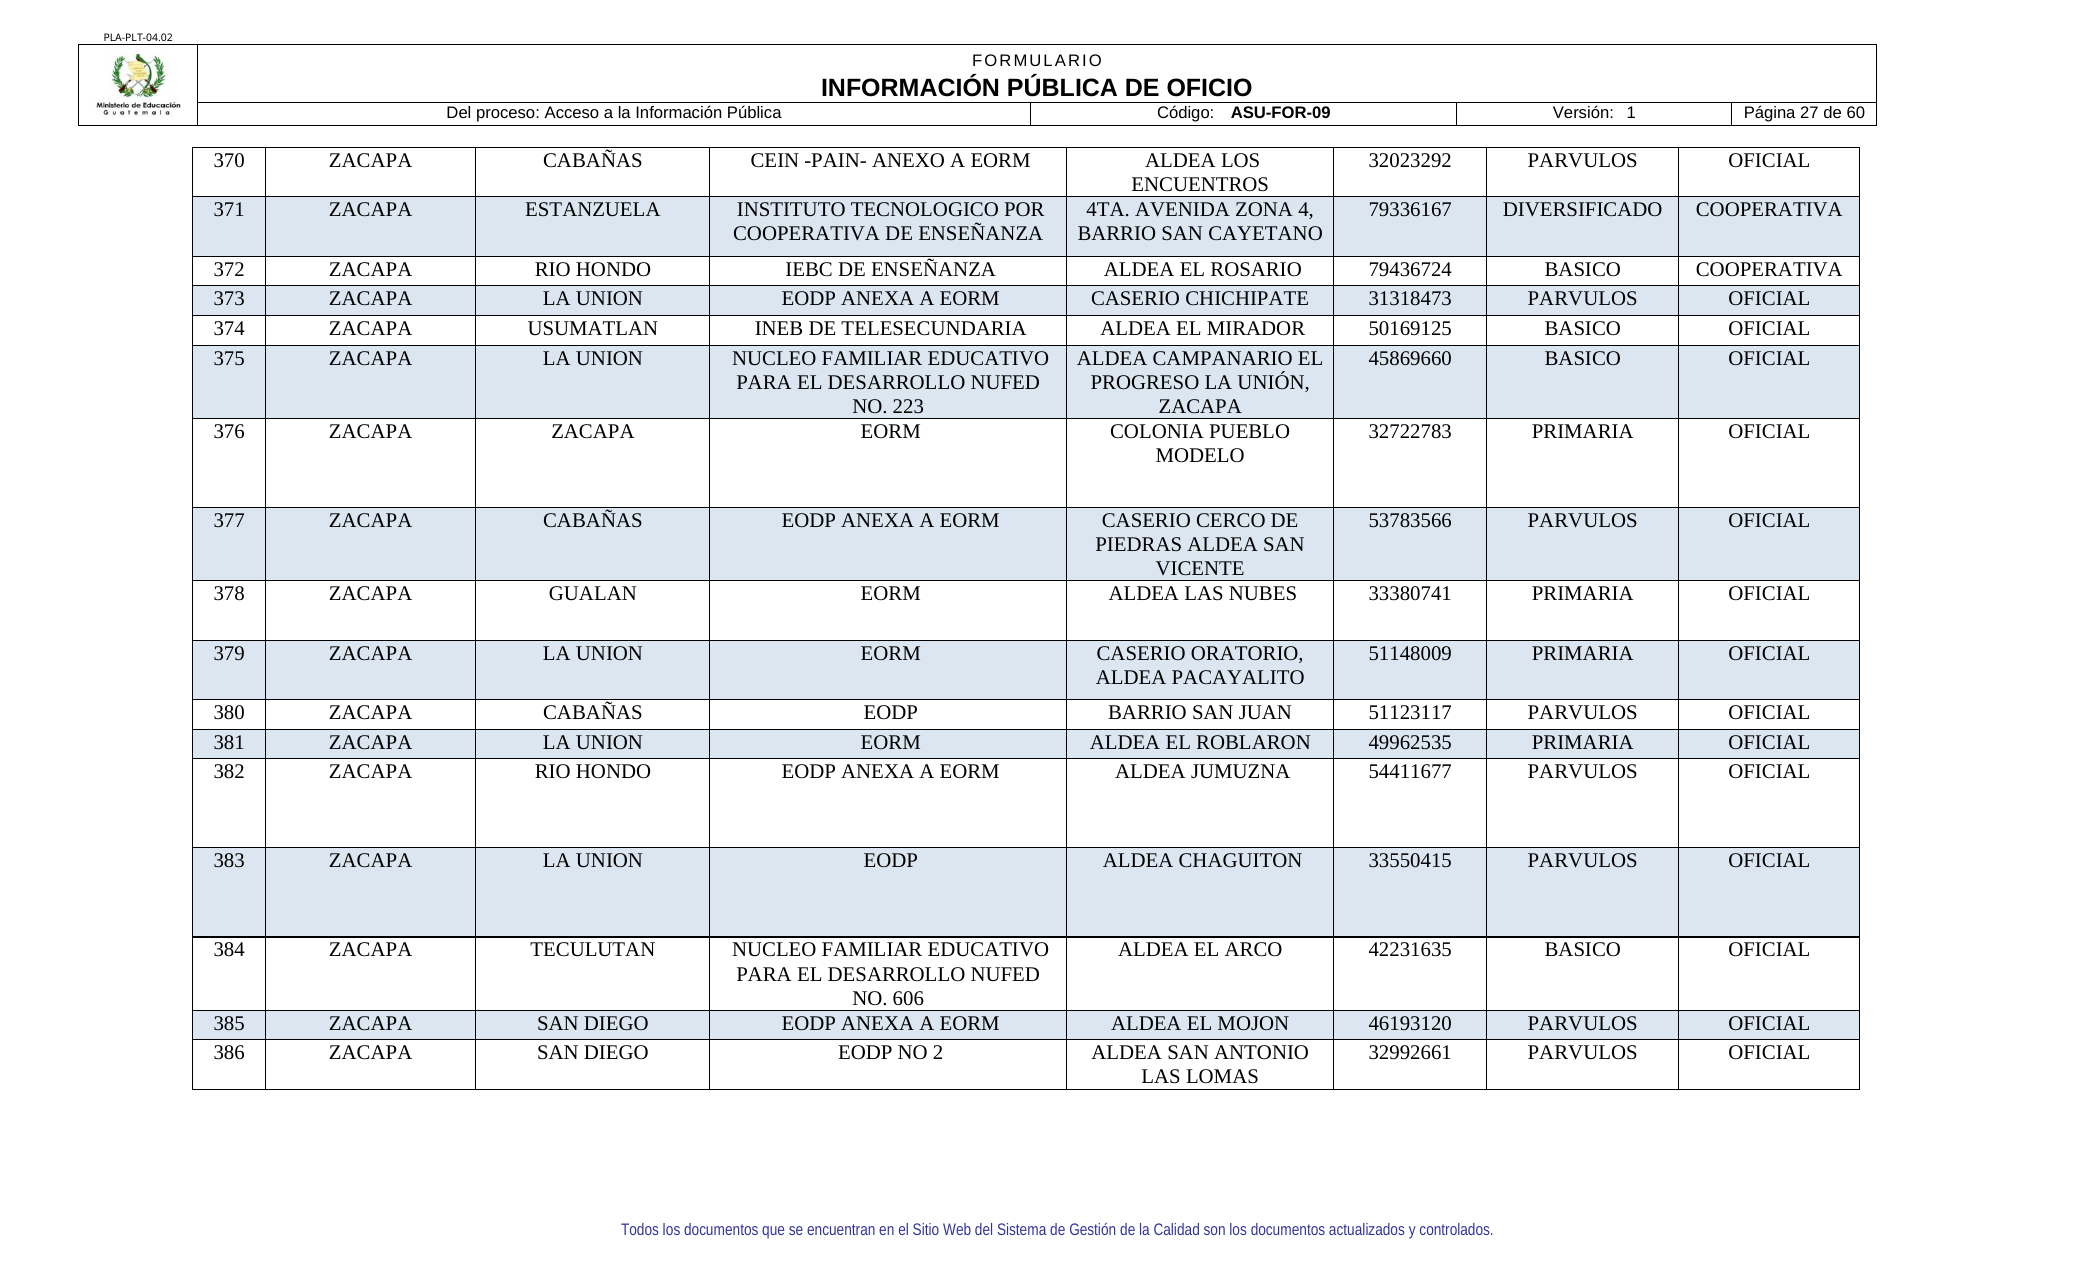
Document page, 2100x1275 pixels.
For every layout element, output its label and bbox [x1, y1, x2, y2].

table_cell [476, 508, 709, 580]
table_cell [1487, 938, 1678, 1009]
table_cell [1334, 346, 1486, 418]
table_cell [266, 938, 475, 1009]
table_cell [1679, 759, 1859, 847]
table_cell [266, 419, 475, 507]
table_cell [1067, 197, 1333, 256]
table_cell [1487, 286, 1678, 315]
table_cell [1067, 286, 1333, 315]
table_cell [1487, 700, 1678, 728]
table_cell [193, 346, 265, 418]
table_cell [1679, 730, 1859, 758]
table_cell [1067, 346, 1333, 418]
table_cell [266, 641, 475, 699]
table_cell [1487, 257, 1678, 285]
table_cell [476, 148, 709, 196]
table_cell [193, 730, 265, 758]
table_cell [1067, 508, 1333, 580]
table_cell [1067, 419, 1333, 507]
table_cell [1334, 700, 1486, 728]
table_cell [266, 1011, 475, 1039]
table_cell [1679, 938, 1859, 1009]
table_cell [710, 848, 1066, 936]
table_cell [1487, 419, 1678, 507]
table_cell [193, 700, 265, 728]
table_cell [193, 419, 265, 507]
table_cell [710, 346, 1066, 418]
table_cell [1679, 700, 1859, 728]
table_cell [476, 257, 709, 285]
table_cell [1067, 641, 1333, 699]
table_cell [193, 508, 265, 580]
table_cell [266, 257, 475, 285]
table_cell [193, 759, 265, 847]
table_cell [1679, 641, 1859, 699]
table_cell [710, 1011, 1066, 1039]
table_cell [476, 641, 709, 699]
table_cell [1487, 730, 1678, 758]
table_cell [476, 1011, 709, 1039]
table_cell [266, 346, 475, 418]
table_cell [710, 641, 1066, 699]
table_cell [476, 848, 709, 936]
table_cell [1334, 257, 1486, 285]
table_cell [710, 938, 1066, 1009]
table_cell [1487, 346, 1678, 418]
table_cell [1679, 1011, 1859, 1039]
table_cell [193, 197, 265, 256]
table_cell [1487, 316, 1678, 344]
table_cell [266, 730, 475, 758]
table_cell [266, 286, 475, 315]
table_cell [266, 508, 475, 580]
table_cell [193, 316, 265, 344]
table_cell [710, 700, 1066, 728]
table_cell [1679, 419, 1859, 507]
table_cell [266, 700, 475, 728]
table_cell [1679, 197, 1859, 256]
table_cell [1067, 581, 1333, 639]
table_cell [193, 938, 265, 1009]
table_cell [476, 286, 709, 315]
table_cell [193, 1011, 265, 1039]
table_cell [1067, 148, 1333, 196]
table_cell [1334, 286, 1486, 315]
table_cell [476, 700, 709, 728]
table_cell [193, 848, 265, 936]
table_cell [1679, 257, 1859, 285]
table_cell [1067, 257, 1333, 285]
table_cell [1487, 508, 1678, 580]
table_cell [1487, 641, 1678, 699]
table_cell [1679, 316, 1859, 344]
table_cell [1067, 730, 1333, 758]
picture [95, 51, 181, 117]
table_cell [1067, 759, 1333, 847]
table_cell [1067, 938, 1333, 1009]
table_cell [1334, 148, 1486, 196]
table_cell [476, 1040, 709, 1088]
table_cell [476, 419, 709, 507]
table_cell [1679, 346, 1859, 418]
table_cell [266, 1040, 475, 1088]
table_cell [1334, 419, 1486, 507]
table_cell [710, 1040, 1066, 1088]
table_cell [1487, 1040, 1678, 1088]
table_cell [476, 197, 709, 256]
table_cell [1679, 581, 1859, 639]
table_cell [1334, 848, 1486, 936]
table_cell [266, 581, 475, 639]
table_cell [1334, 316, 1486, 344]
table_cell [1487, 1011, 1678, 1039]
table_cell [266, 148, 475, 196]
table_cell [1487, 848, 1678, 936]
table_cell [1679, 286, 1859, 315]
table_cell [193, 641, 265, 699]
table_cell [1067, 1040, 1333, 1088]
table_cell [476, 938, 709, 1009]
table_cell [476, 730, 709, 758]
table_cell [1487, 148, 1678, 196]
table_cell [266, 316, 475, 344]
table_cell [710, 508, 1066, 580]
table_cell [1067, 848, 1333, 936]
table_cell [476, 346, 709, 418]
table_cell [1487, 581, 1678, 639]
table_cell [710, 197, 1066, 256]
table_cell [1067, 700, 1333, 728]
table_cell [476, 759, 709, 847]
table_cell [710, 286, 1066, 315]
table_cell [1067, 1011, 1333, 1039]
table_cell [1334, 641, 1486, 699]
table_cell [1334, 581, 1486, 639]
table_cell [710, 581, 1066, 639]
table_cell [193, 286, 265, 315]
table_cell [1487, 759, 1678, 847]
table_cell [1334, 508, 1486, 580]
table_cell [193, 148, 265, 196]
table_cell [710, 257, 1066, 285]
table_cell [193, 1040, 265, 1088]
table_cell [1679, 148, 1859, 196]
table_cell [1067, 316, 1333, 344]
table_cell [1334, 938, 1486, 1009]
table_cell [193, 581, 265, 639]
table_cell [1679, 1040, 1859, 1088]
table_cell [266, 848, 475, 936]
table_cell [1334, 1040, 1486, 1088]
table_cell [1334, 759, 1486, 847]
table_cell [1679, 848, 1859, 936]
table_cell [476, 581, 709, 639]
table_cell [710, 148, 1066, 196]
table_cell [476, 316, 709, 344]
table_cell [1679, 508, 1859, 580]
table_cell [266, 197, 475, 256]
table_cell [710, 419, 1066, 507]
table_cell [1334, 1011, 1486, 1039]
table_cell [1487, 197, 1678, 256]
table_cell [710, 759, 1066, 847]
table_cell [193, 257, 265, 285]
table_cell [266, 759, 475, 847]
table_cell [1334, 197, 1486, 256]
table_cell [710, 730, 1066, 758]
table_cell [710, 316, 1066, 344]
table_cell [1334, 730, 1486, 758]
